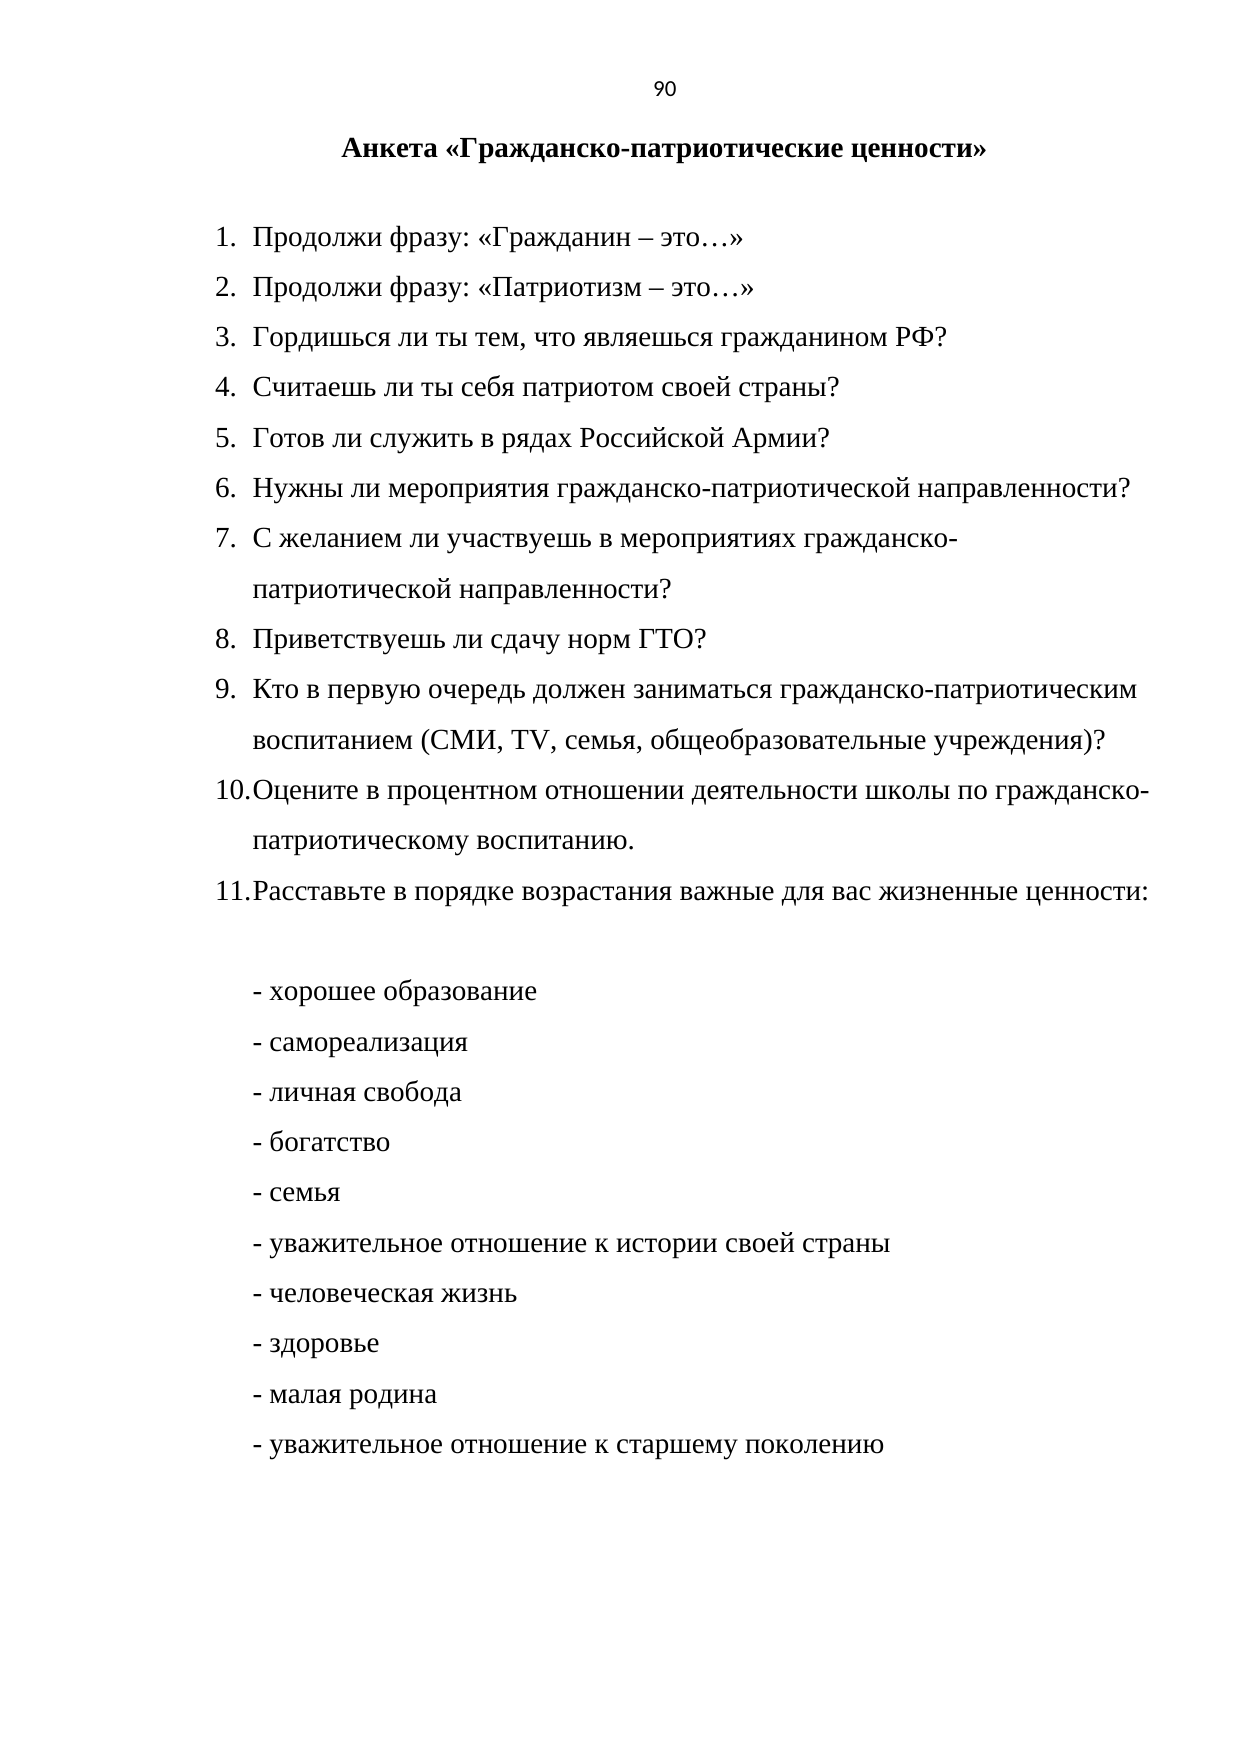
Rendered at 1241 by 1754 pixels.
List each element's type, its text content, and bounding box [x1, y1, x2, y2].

list - малая родина [252, 1376, 1152, 1409]
list - семья [252, 1174, 1152, 1208]
list - здоровье [252, 1326, 1152, 1359]
list - самореализация [252, 1024, 1152, 1057]
list Гордишься ли ты тем, что являешься гражданином РФ? [215, 319, 1152, 353]
list Нужны ли мероприятия гражданско-патриотической направленности? [215, 470, 1152, 504]
list Оцените в процентном отношении деятельности школы по гражданско- патриотическому воспитанию. [215, 772, 1152, 856]
list - уважительное отношение к истории своей страны [252, 1225, 1152, 1258]
list Продолжи фразу: «Гражданин – это…» [215, 219, 1152, 252]
list - личная свобода [252, 1074, 1152, 1107]
list Кто в первую очередь должен заниматься гражданско-патриотическим воспитанием (СМИ, ТV, семья, общеобразовательные учреждения)? [215, 671, 1152, 755]
list Расставьте в порядке возрастания важные для вас жизненные ценности: [215, 873, 1152, 906]
list - богатство [252, 1124, 1152, 1158]
list Готов ли служить в рядах Российской Армии? [215, 420, 1152, 453]
subtitle Анкета «Гражданско-патриотические ценности» [177, 130, 1152, 163]
list Приветствуешь ли сдачу норм ГТО? [215, 621, 1152, 655]
list Считаешь ли ты себя патриотом своей страны? [215, 369, 1152, 403]
list - человеческая жизнь [252, 1275, 1152, 1309]
list С желанием ли участвуешь в мероприятиях гражданско-патриотической направленности? [215, 521, 1152, 604]
list Продолжи фразу: «Патриотизм – это…» [215, 269, 1152, 302]
list - хорошее образование [252, 973, 1152, 1007]
list - уважительное отношение к старшему поколению [252, 1426, 1152, 1460]
